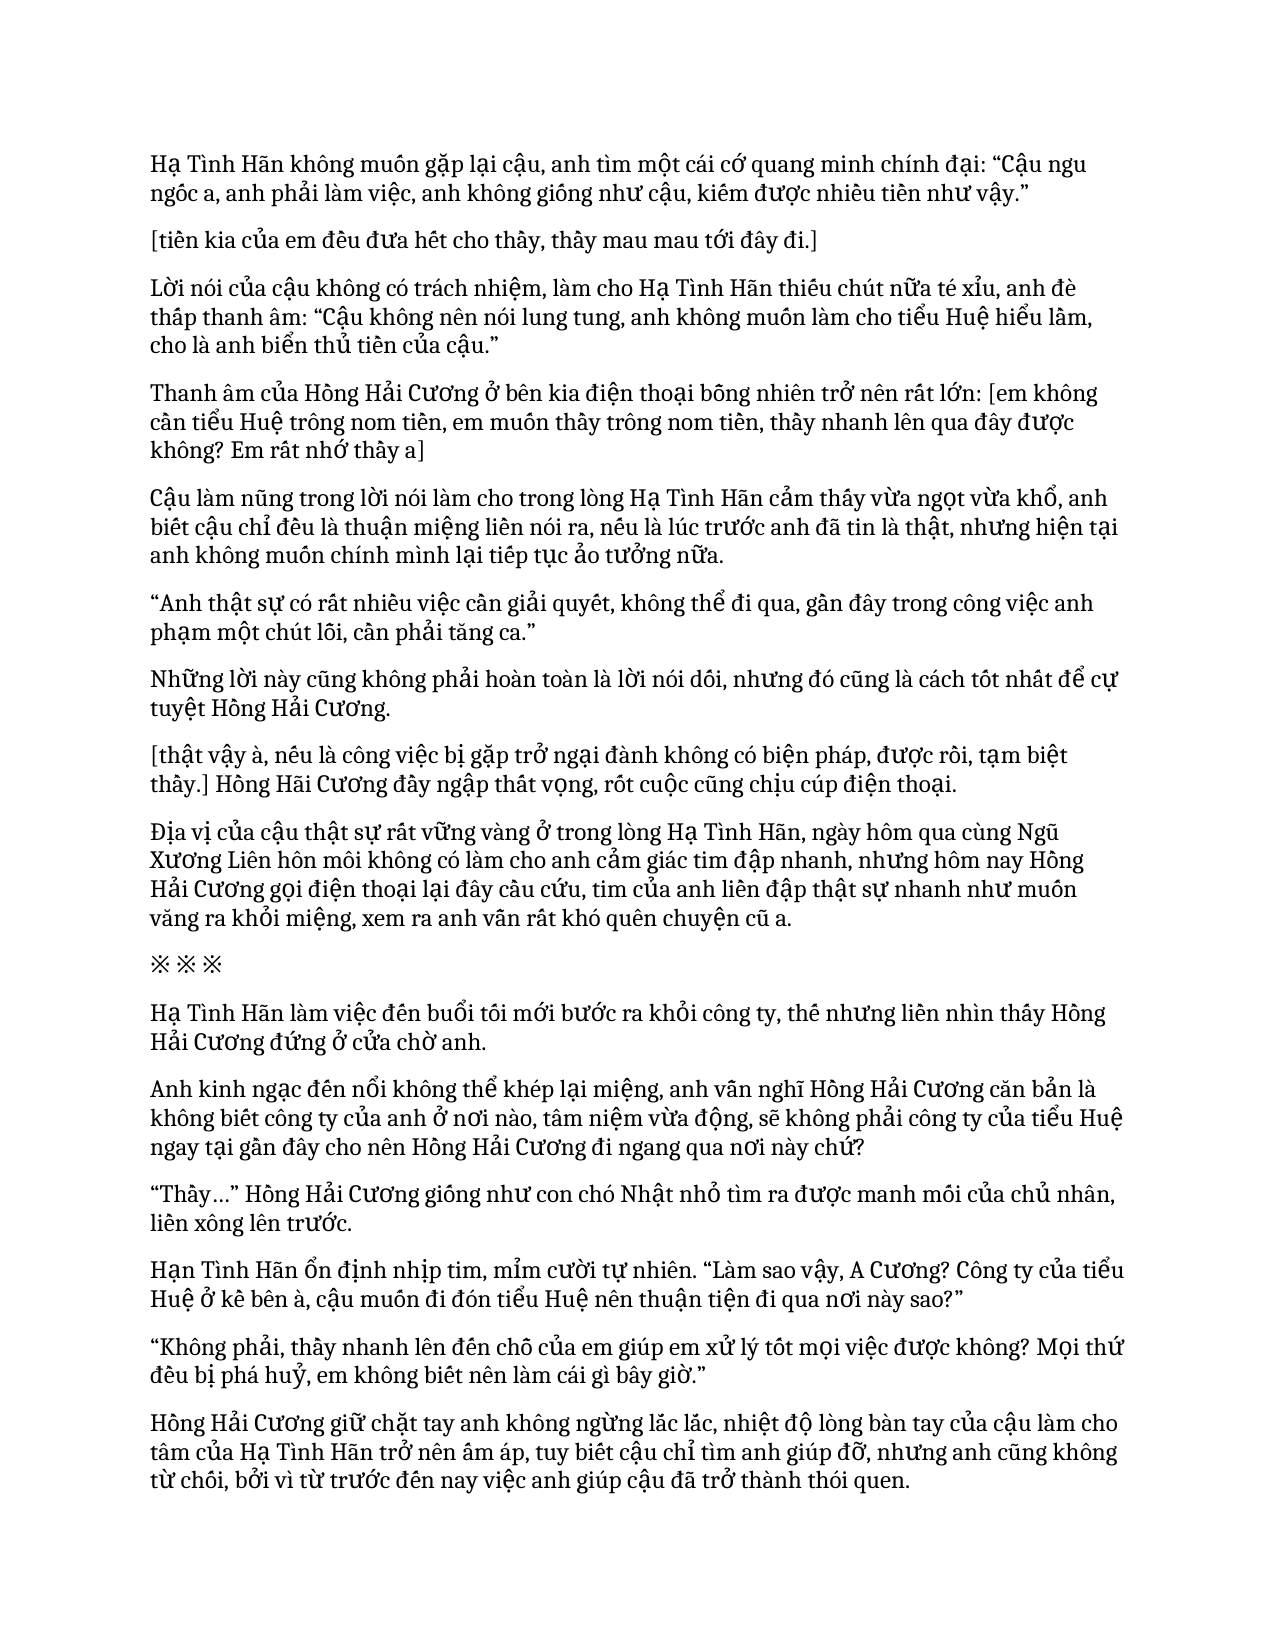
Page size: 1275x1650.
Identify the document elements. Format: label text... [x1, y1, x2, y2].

text Hạ Tình Hãn không muốn gặp lại cậu, anh tìm một cái cớ quang minh chính đại: “Cậu ngu ngốc a, anh phải làm việc, anh không giống như cậu, kiếm được nhiều tiền như vậy.” [150, 150, 1125, 207]
text Những lời này cũng không phải hoàn toàn là lời nói dối, nhưng đó cũng là cách tốt nhất để cự tuyệt Hồng Hải Cương. [150, 665, 1125, 722]
text Lời nói của cậu không có trách nhiệm, làm cho Hạ Tình Hãn thiếu chút nữa té xỉu, anh đè thấp thanh âm: “Cậu không nên nói lung tung, anh không muốn làm cho tiểu Huệ hiểu lầm, cho là anh biển thủ tiền của cậu.” [150, 274, 1125, 360]
text Hạ Tình Hãn làm việc đến buổi tối mới bước ra khỏi công ty, thế nhưng liền nhìn thấy Hồng Hải Cương đứng ở cửa chờ anh. [150, 999, 1125, 1056]
text Hạn Tình Hãn ổn định nhịp tim, mỉm cười tự nhiên. “Làm sao vậy, A Cương? Công ty của tiểu Huệ ở kề bên à, cậu muốn đi đón tiểu Huệ nên thuận tiện đi qua nơi này sao?” [150, 1256, 1125, 1314]
text Cậu làm nũng trong lời nói làm cho trong lòng Hạ Tình Hãn cảm thấy vừa ngọt vừa khổ, anh biết cậu chỉ đều là thuận miệng liền nói ra, nếu là lúc trước anh đã tin là thật, nhưng hiện tại anh không muốn chính mình lại tiếp tục ảo tưởng nữa. [150, 484, 1125, 570]
text Hồng Hải Cương giữ chặt tay anh không ngừng lắc lắc, nhiệt độ lòng bàn tay của cậu làm cho tâm của Hạ Tình Hãn trở nên ấm áp, tuy biết cậu chỉ tìm anh giúp đỡ, nhưng anh cũng không từ chối, bởi vì từ trước đến nay việc anh giúp cậu đã trở thành thói quen. [150, 1409, 1125, 1495]
text Địa vị của cậu thật sự rất vững vàng ở trong lòng Hạ Tình Hãn, ngày hôm qua cùng Ngũ Xương Liên hôn môi không có làm cho anh cảm giác tim đập nhanh, nhưng hôm nay Hồng Hải Cương gọi điện thoại lại đây cầu cứu, tim của anh liền đập thật sự nhanh như muốn văng ra khỏi miệng, xem ra anh vẫn rất khó quên chuyện cũ a. [150, 817, 1125, 932]
text “Anh thật sự có rất nhiều việc cần giải quyết, không thể đi qua, gần đây trong công việc anh phạm một chút lỗi, cần phải tăng ca.” [150, 589, 1125, 646]
text “Thầy…” Hồng Hải Cương giống như con chó Nhật nhỏ tìm ra được manh mối của chủ nhân, liền xông lên trước. [150, 1180, 1125, 1237]
text ※ ※ ※ [150, 951, 1125, 980]
text [tiền kia của em đều đưa hết cho thầy, thầy mau mau tới đây đi.] [150, 226, 1125, 255]
text “Không phải, thầy nhanh lên đến chỗ của em giúp em xử lý tốt mọi việc được không? Mọi thứ đều bị phá huỷ, em không biết nên làm cái gì bây giờ.” [150, 1332, 1125, 1390]
text Thanh âm của Hồng Hải Cương ở bên kia điện thoại bỗng nhiên trở nên rất lớn: [em không cần tiểu Huệ trông nom tiền, em muốn thầy trông nom tiền, thầy nhanh lên qua đây được không? Em rất nhớ thầy a] [150, 379, 1125, 465]
text [thật vậy à, nếu là công việc bị gặp trở ngại đành không có biện pháp, được rồi, tạm biệt thầy.] Hồng Hãi Cương đầy ngập thất vọng, rốt cuộc cũng chịu cúp điện thoại. [150, 741, 1125, 799]
text Anh kinh ngạc đến nổi không thể khép lại miệng, anh vẫn nghĩ Hồng Hải Cương căn bản là không biết công ty của anh ở nơi nào, tâm niệm vừa động, sẽ không phải công ty của tiểu Huệ ngay tại gần đây cho nên Hồng Hải Cương đi ngang qua nơi này chứ? [150, 1075, 1125, 1161]
